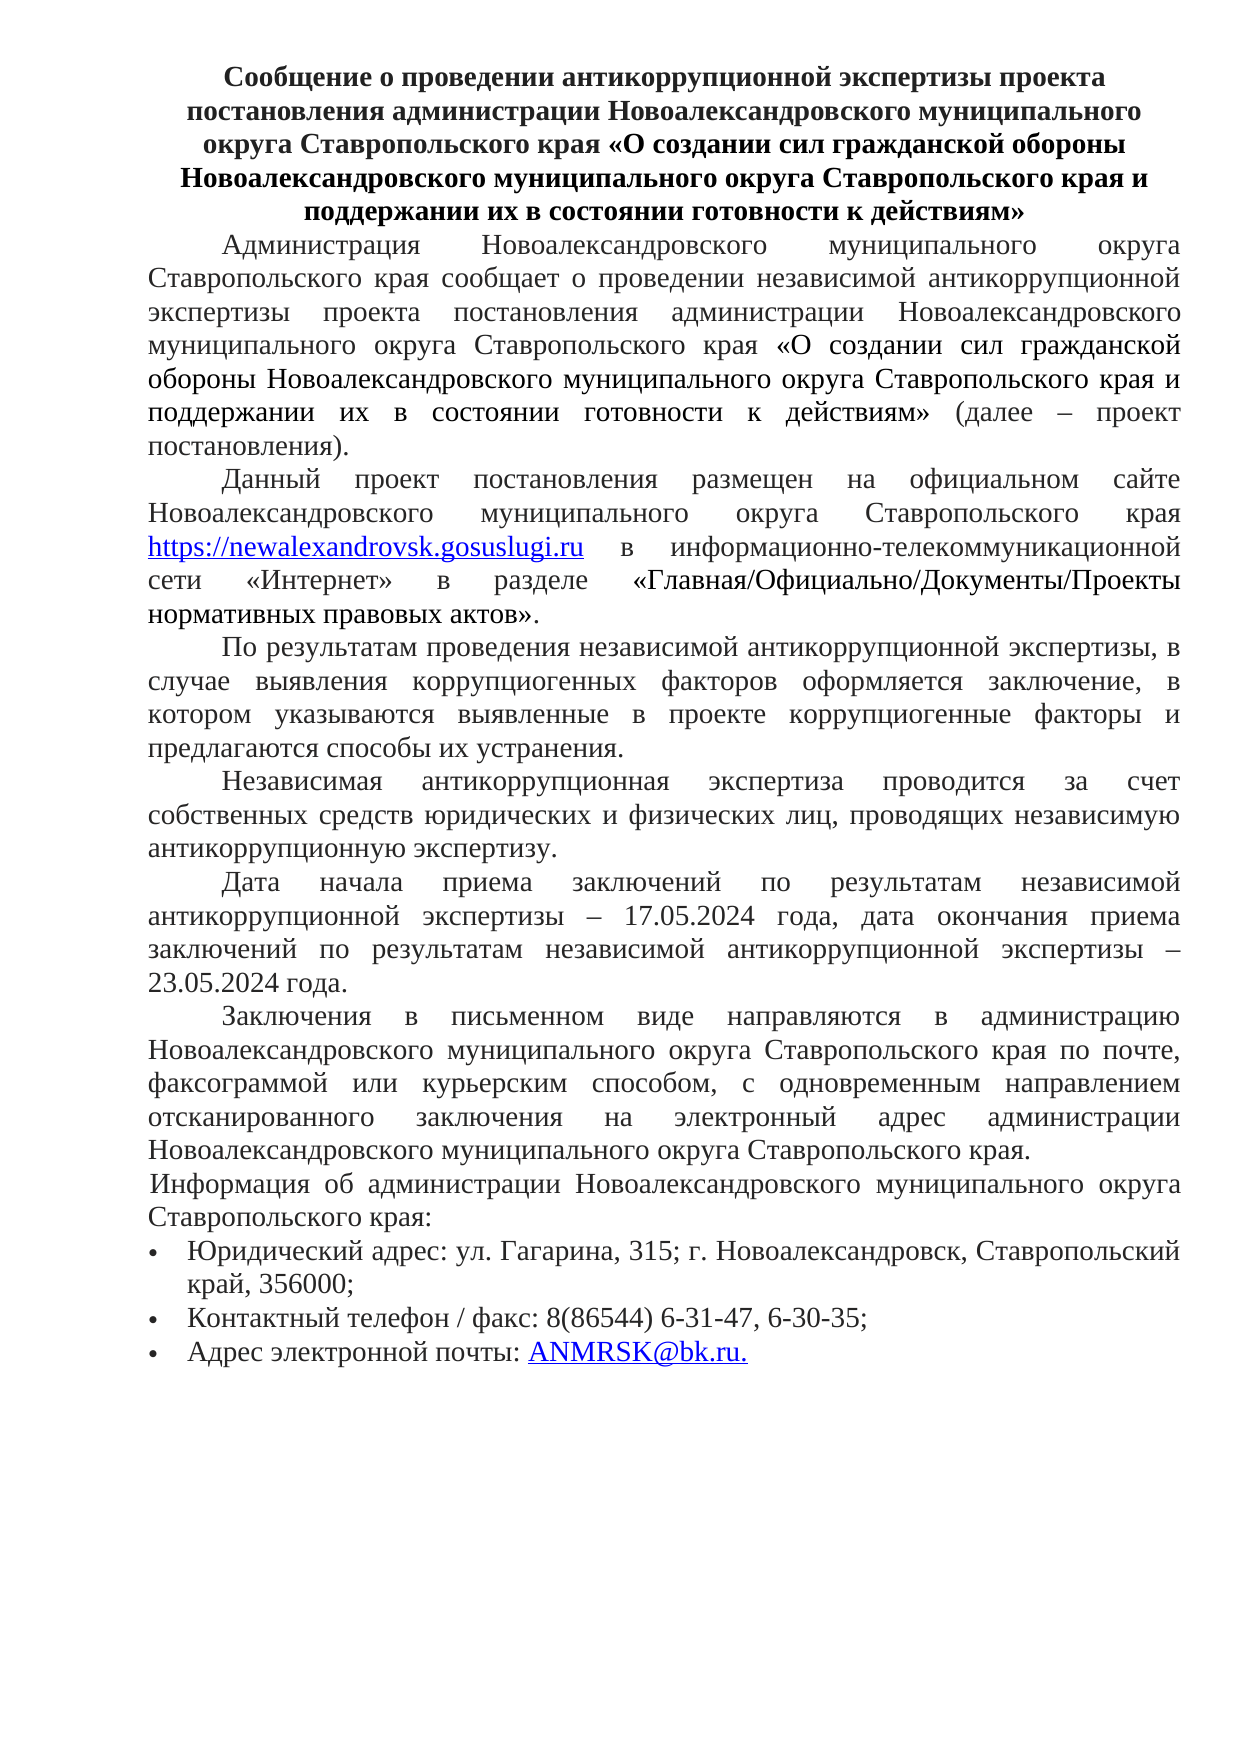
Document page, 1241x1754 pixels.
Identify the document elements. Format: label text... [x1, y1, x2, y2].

text По результатам проведения независимой антикоррупционной экспертизы, в случае выявления коррупциогенных факторов оформляется заключение, в котором указываются выявленные в проекте коррупциогенные факторы и предлагаются способы их устранения. [148, 629, 1181, 763]
text Информация об администрации Новоалександровского муниципального округа Ставропольского края: [148, 1166, 1181, 1233]
text Независимая антикоррупционная экспертиза проводится за счет собственных средств юридических и физических лиц, проводящих независимую антикоррупционную экспертизу. [148, 763, 1181, 864]
text Заключения в письменном виде направляются в администрацию Новоалександровского муниципального округа Ставропольского края по почте, факсограммой или курьерским способом, с одновременным направлением отсканированного заключения на электронный адрес администрации Новоалександровского муниципального округа Ставропольского края. [148, 998, 1181, 1166]
list Адрес электронной почты: ANMRSK@bk.ru. [149, 1334, 1181, 1367]
list Юридический адрес: ул. Гагарина, 315; г. Новоалександровск, Ставропольский край, 356000; [149, 1233, 1181, 1300]
text Дата начала приема заключений по результатам независимой антикоррупционной экспертизы – 17.05.2024 года, дата окончания приема заключений по результатам независимой антикоррупционной экспертизы – 23.05.2024 года. [148, 864, 1181, 998]
list Контактный телефон / факс: 8(86544) 6-31-47, 6-30-35; [149, 1300, 1181, 1334]
text Администрация Новоалександровского муниципального округа Ставропольского края сообщает о проведении независимой антикоррупционной экспертизы проекта постановления администрации Новоалександровского муниципального округа Ставропольского края «О создании сил гражданской обороны Новоалександровского муниципального округа Ставропольского края и поддержании их в состоянии готовности к действиям» (далее – проект постановления). [148, 227, 1181, 462]
text Данный проект постановления размещен на официальном сайте Новоалександровского муниципального округа Ставропольского края https://newalexandrovsk.gosuslugi.ru в информационно-телекоммуникационной сети «Интернет» в разделе «Главная/Официально/Документы/Проекты нормативных правовых актов». [148, 462, 1181, 629]
text Сообщение о проведении антикоррупционной экспертизы проекта постановления администрации Новоалександровского муниципального округа Ставропольского края «О создании сил гражданской обороны Новоалександровского муниципального округа Ставропольского края и поддержании их в состоянии готовности к действиям» [148, 59, 1181, 227]
